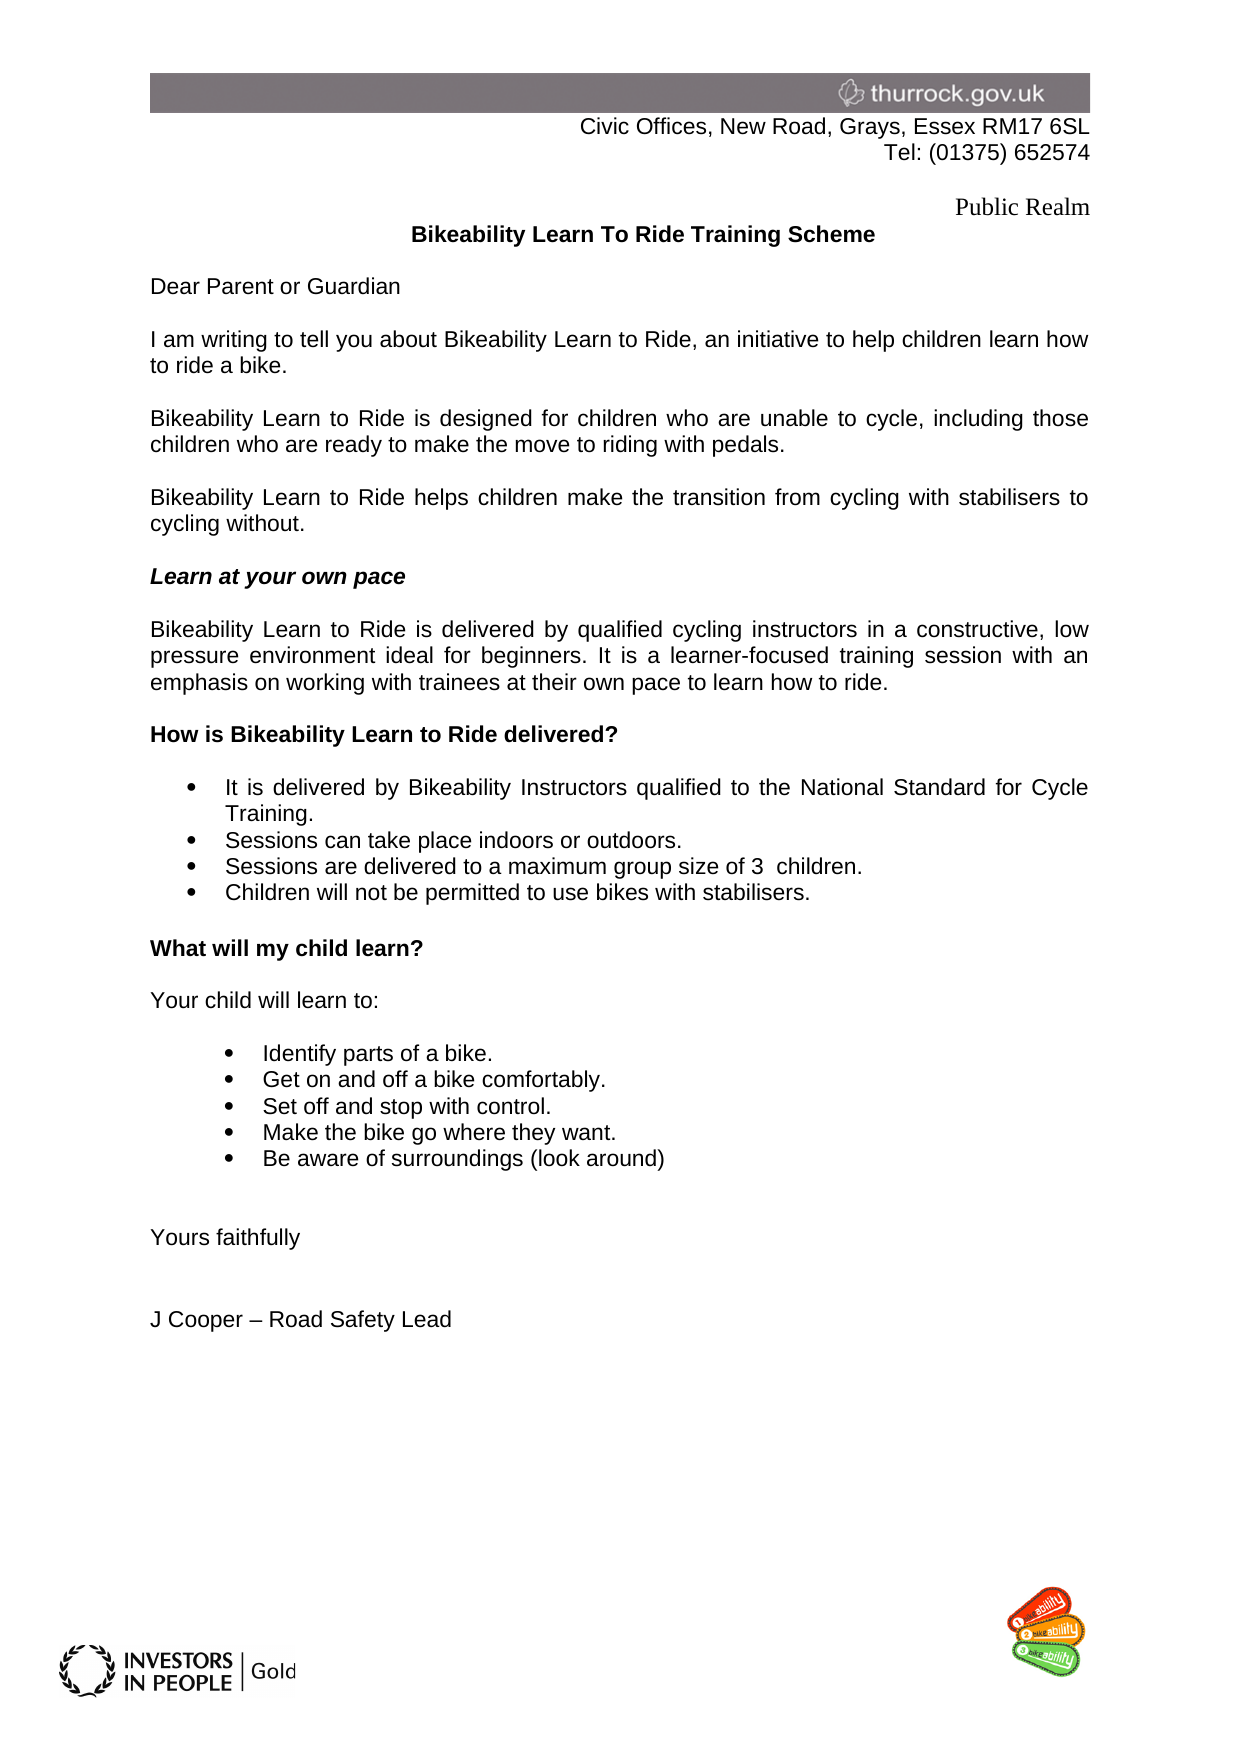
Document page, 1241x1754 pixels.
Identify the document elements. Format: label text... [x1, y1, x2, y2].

picture [59, 1645, 296, 1698]
list Sessions can take place indoors or outdoors. [187, 827, 1090, 853]
text I am writing to tell you about Bikeability Learn to Ride, an initiative to help children learn how to ride a bike. [150, 326, 1090, 379]
list Set off and stop with control. [225, 1093, 1090, 1119]
text Bikeability Learn to Ride is designed for children who are unable to cycle, including those children who are ready to make the move to riding with pedals. [150, 405, 1090, 458]
list Sessions are delivered to a maximum group size of 3 children. [187, 853, 1090, 879]
list Make the bike go where they want. [225, 1119, 1090, 1145]
picture [150, 73, 1091, 113]
list Get on and off a bike comfortably. [225, 1066, 1090, 1093]
text What will my child learn? [150, 934, 1090, 961]
text Yours faithfully [150, 1224, 1090, 1251]
text Dear Parent or Guardian [150, 273, 1090, 299]
text Learn at your own pace [150, 563, 1090, 589]
text Bikeability Learn to Ride helps children make the transition from cycling with stabilisers to cycling without. [150, 484, 1090, 537]
text How is Bikeability Learn to Ride delivered? [150, 721, 1090, 748]
text Bikeability Learn to Ride is delivered by qualified cycling instructors in a constructive, low pressure environment ideal for beginners. It is a learner-focused training session with an emphasis on working with trainees at their own pace to learn how to ride. [150, 616, 1090, 695]
list It is delivered by Bikeability Instructors qualified to the National Standard for Cycle Training. [187, 774, 1090, 827]
text Bikeability Learn To Ride Training Scheme [150, 221, 1090, 247]
text Your child will learn to: [150, 987, 1090, 1013]
list Children will not be permitted to use bikes with stabilisers. [187, 879, 1090, 906]
text J Cooper – Road Safety Lead [150, 1306, 1090, 1332]
list Be aware of surroundings (look around) [225, 1145, 1090, 1172]
list Identify parts of a bike. [225, 1040, 1090, 1066]
picture [1001, 1582, 1091, 1681]
